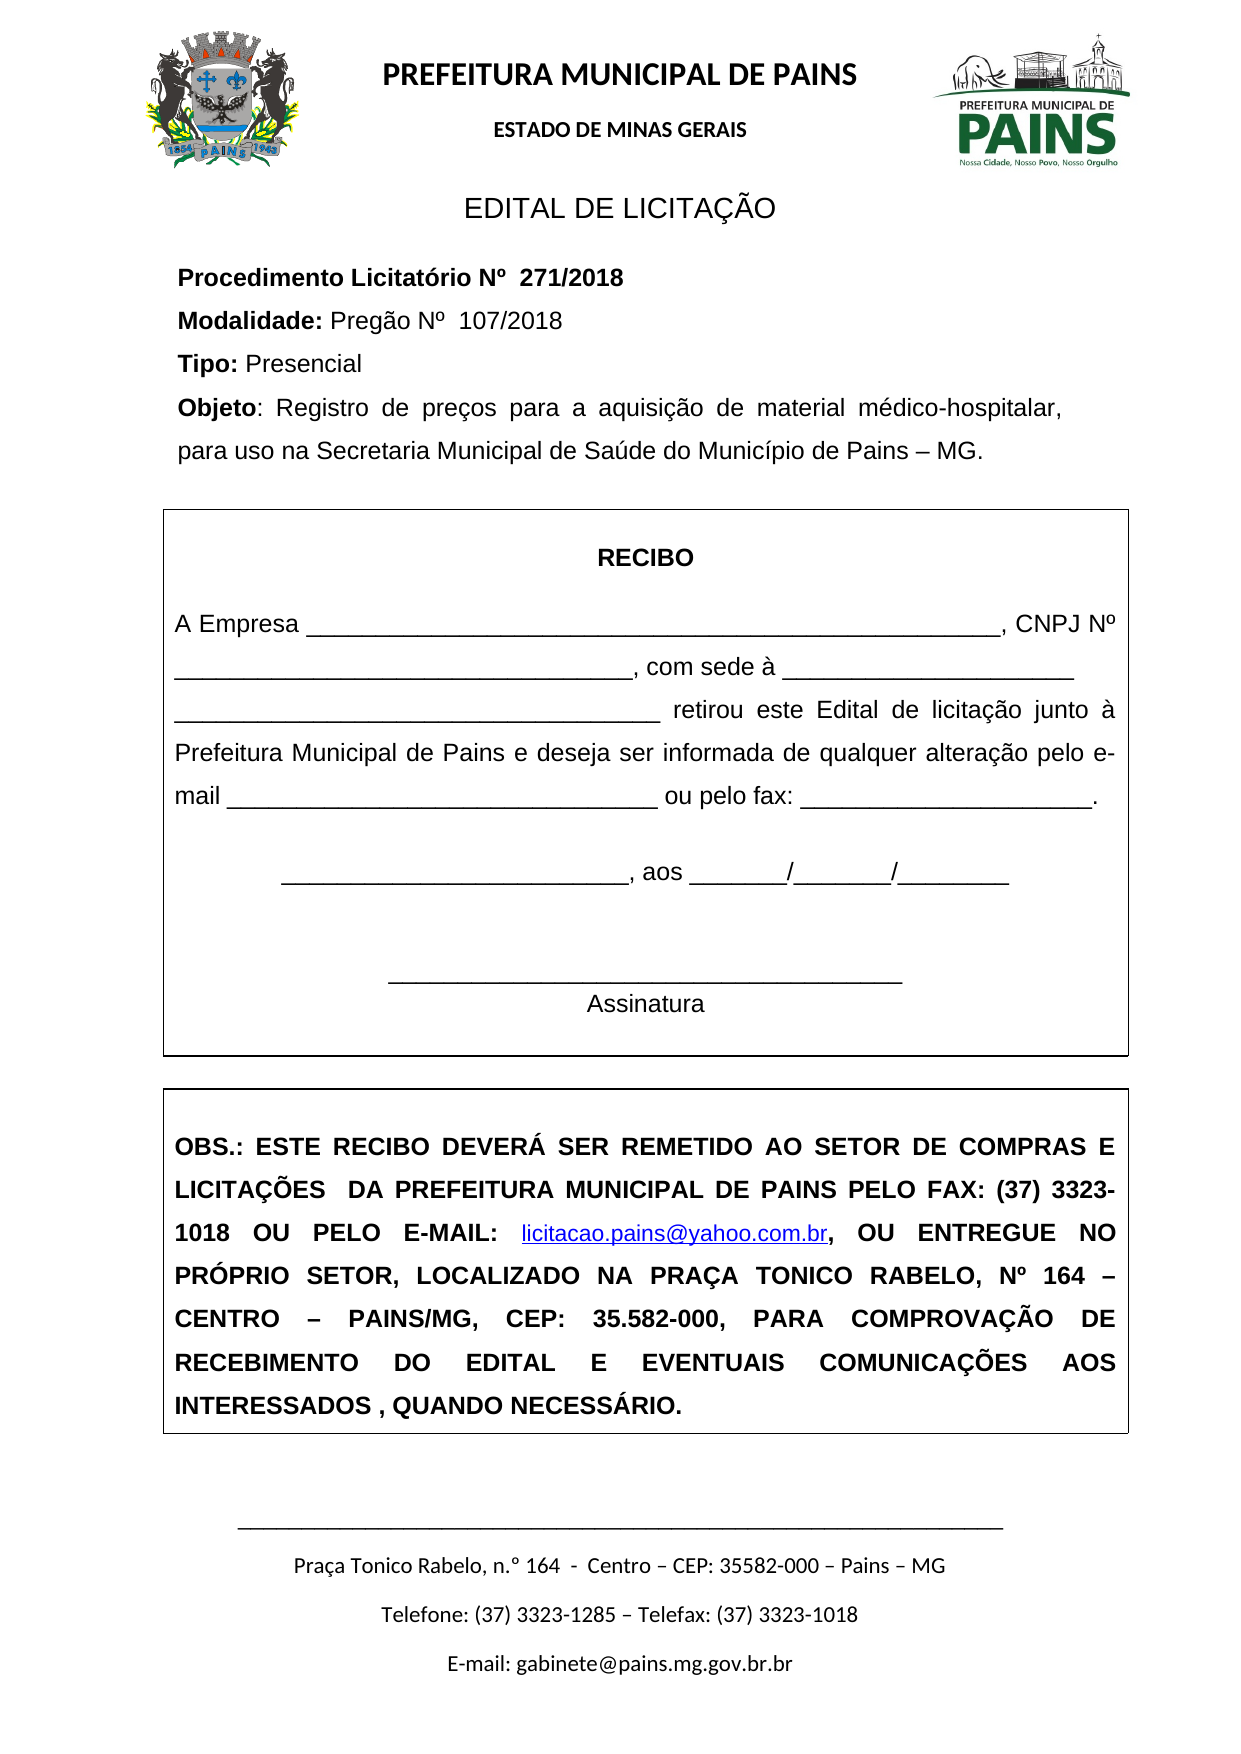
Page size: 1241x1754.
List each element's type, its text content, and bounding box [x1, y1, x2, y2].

text Tipo: Presencial [177, 349, 1063, 378]
picture [929, 28, 1143, 176]
text Procedimento Licitatório Nº 271/2018 [177, 263, 1063, 292]
text Objeto: Registro de preços para a aquisição de material médico-hospitalar, para uso na Secretaria Municipal de Saúde do Município de Pains – MG. [177, 392, 1063, 464]
table_header OBS.: ESTE RECIBO DEVERÁ SER REMETIDO AO SETOR DE COMPRAS E LICITAÇÕES DA PREFEITURA MUNICIPAL DE PAINS PELO FAX: (37) 3323-1018 OU PELO E-MAIL: licitacao.pains@yahoo.com.br, OU ENTREGUE NO PRÓPRIO SETOR, LOCALIZADO NA PRAÇA TONICO RABELO, Nº 164 – CENTRO – PAINS/MG, CEP: 35.582-000, PARA COMPROVAÇÃO DE RECEBIMENTO DO EDITAL E EVENTUAIS COMUNICAÇÕES AOS INTERESSADOS , QUANDO NECESSÁRIO. [164, 1090, 1128, 1433]
text EDITAL DE LICITAÇÃO [177, 192, 1063, 225]
table_header RECIBO A Empresa __________________________________________________, CNPJ Nº _________________________________, com sede à _____________________ ___________________________________ retirou este Edital de licitação junto à Prefeitura Municipal de Pains e deseja ser informada de qualquer alteração pelo e-mail _______________________________ ou pelo fax: _____________________. _________________________, aos _______/_______/________ _____________________________________ Assinatura [164, 510, 1128, 1055]
text Modalidade: Pregão Nº 107/2018 [177, 306, 1063, 335]
